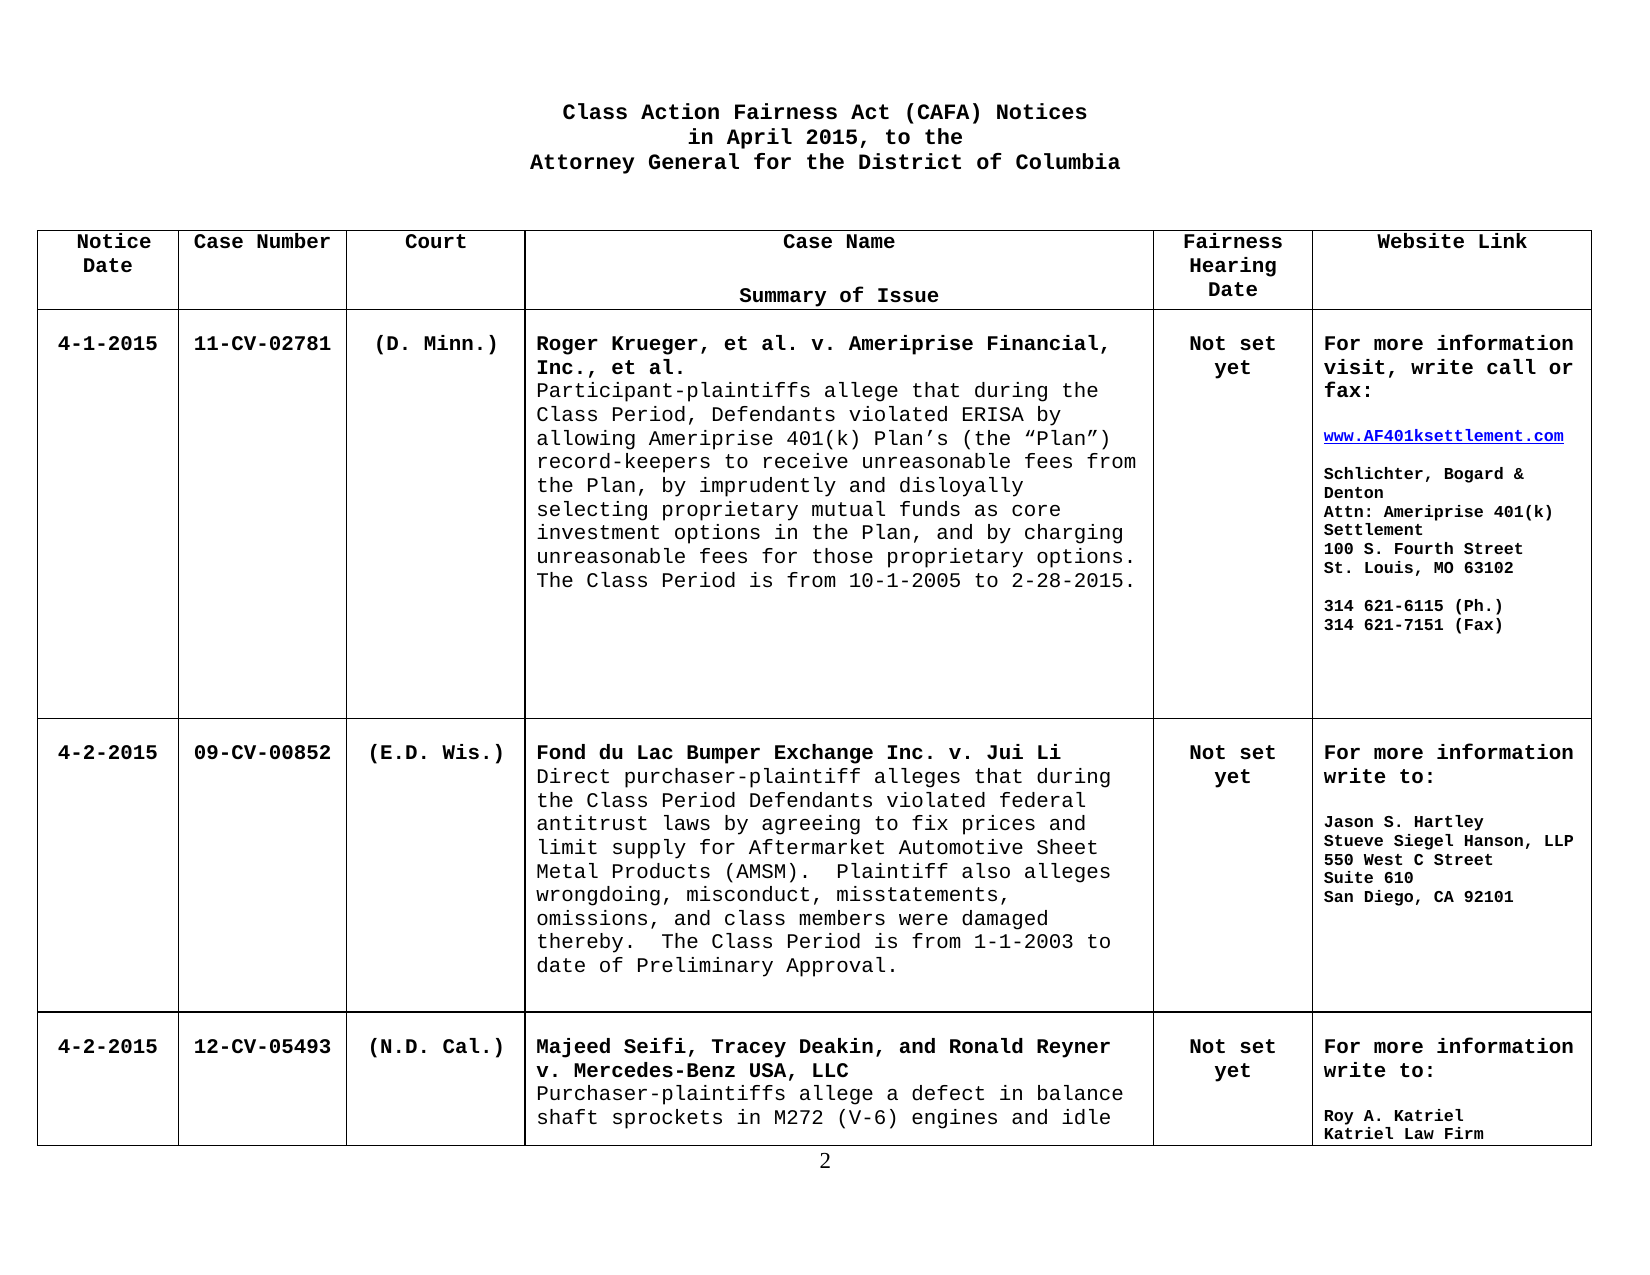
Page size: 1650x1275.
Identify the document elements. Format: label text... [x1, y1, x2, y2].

table_cell (N.D. Cal.) [347, 1013, 524, 1145]
table_header Court [347, 231, 524, 308]
table_cell Not set yet [1154, 310, 1312, 718]
table_header Notice Date [38, 231, 178, 308]
table_header Case Name Summary of Issue [526, 231, 1153, 308]
table_header Fairness Hearing Date [1154, 231, 1312, 308]
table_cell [526, 1013, 1153, 1145]
table_cell 4-2-2015 [38, 1013, 178, 1145]
table_header Case Number [179, 231, 346, 308]
table_cell Not set yet [1154, 719, 1312, 1011]
table_cell 4-2-2015 [38, 719, 178, 1011]
table_cell Fond du Lac Bumper Exchange Inc. v. Jui Li Direct purchaser-plaintiff alleges that during the Class Period Defendants violated federal antitrust laws by agreeing to fix prices and limit supply for Aftermarket Automotive Sheet Metal Products (AMSM). Plaintiff also alleges wrongdoing, misconduct, misstatements, omissions, and class members were damaged thereby. The Class Period is from 1-1-2003 to date of Preliminary Approval. [526, 719, 1153, 1011]
table_cell 11-CV-02781 [179, 310, 346, 718]
table_cell For more information visit, write call or fax: www.AF401ksettlement.com Schlichter, Bogard & Denton Attn: Ameriprise 401(k) Settlement 100 S. Fourth Street St. Louis, MO 63102 314 621-6115 (Ph.) 314 621-7151 (Fax) [1313, 310, 1591, 718]
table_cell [1313, 1013, 1591, 1145]
table_cell 09-CV-00852 [179, 719, 346, 1011]
table_cell Not set yet [1154, 1013, 1312, 1145]
table_cell (E.D. Wis.) [347, 719, 524, 1011]
table_cell For more information write to: Jason S. Hartley Stueve Siegel Hanson, LLP 550 West C Street Suite 610 San Diego, CA 92101 [1313, 719, 1591, 1011]
table_header Website Link [1313, 231, 1591, 308]
table_cell (D. Minn.) [347, 310, 524, 718]
table_cell Roger Krueger, et al. v. Ameriprise Financial, Inc., et al. Participant-plaintiffs allege that during the Class Period, Defendants violated ERISA by allowing Ameriprise 401(k) Plan’s (the “Plan”) record-keepers to receive unreasonable fees from the Plan, by imprudently and disloyally selecting proprietary mutual funds as core investment options in the Plan, and by charging unreasonable fees for those proprietary options. The Class Period is from 10-1-2005 to 2-28-2015. [526, 310, 1153, 718]
table_cell 4-1-2015 [38, 310, 178, 718]
table_cell 12-CV-05493 [179, 1013, 346, 1145]
